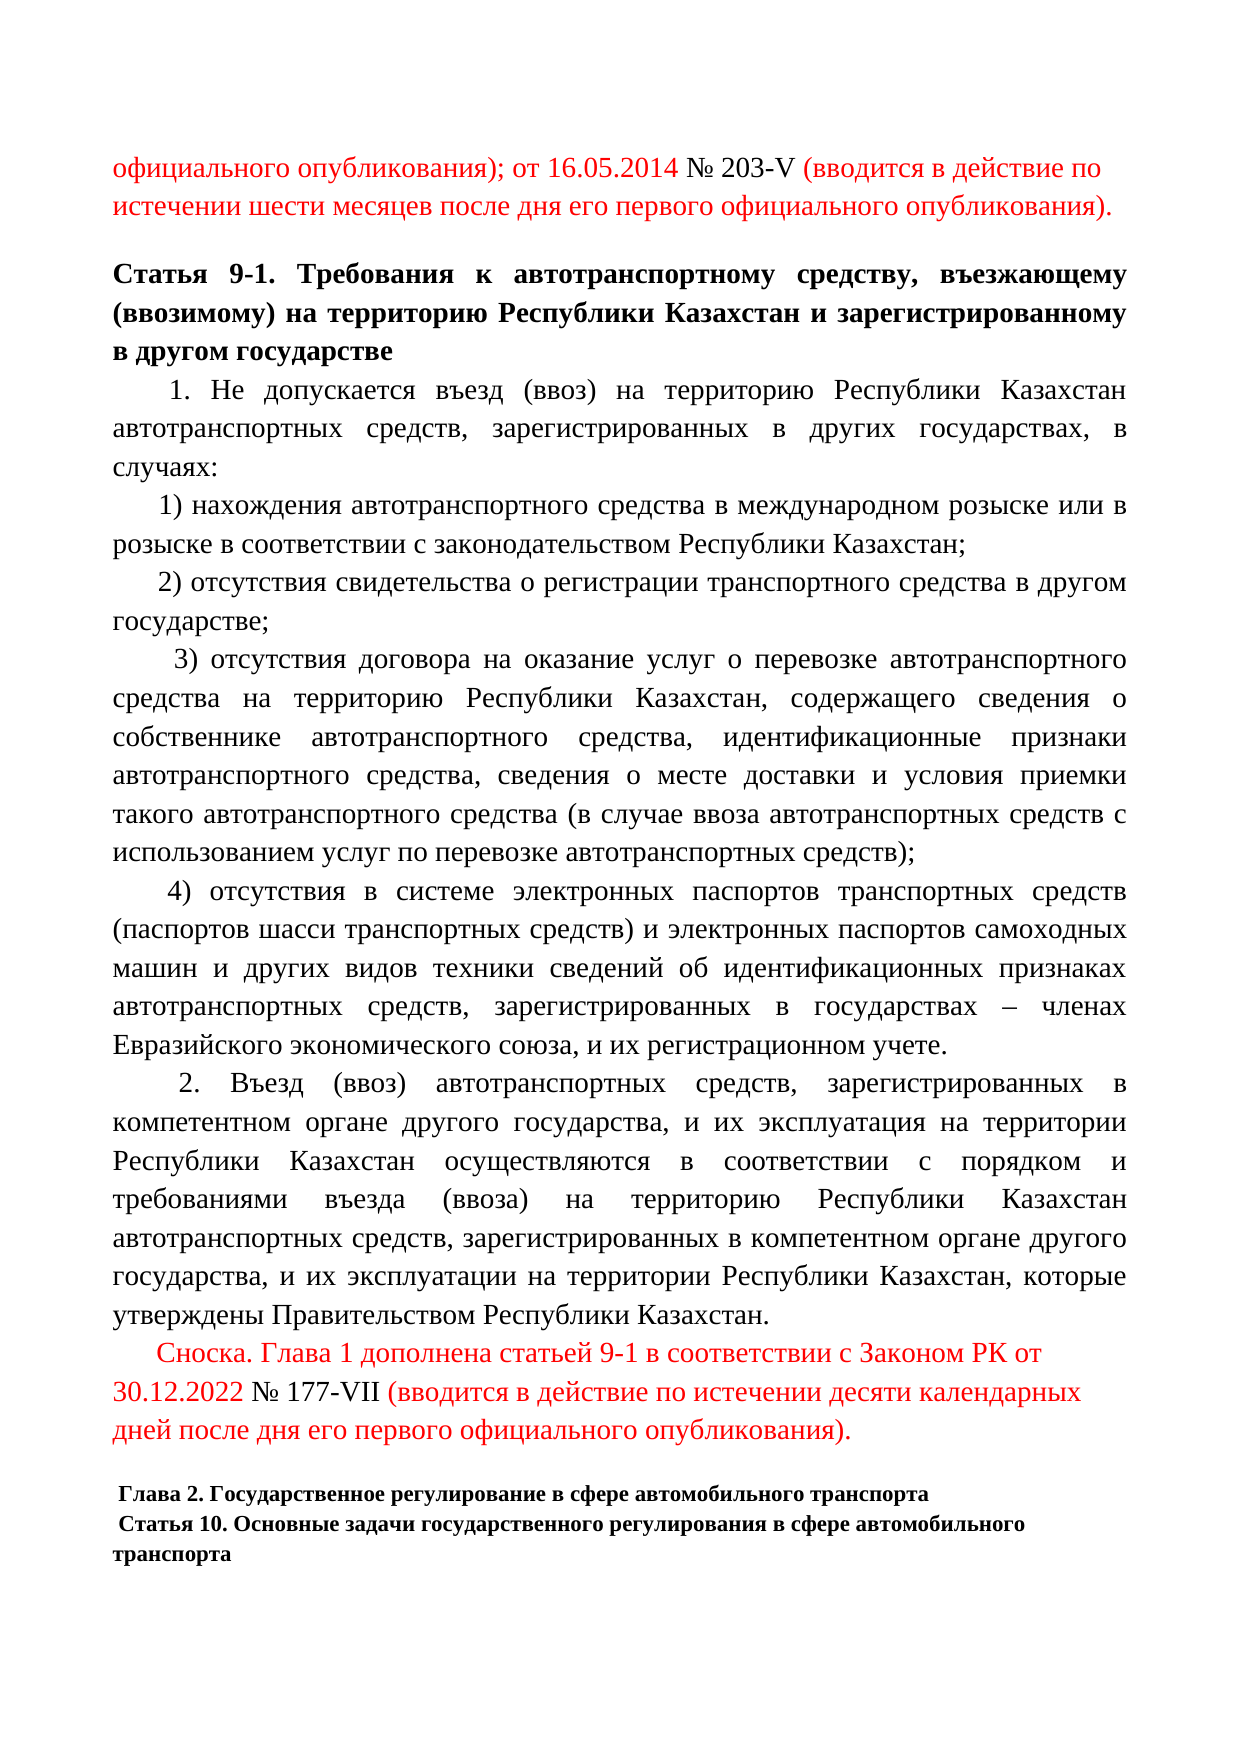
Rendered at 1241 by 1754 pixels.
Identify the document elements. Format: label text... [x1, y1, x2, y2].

text 2) отсутствия свидетельства о регистрации транспортного средства в другом государстве; [112, 564, 1128, 637]
text Статья 9-1. Требования к автотранспортному средству, въезжающему (ввозимому) на территорию Республики Казахстан и зарегистрированному в другом государстве [112, 256, 1128, 367]
text Сноска. Глава 1 дополнена статьей 9-1 в соответствии с Законом РК от 30.12.2022 № 177-VII (вводится в действие по истечении десяти календарных дней после дня его первого официального опубликования). [112, 1335, 1128, 1476]
text Статья 10. Основные задачи государственного регулирования в сфере автомобильного транспорта [112, 1510, 1128, 1567]
text 3) отсутствия договора на оказание услуг о перевозке автотранспортного средства на территорию Республики Казахстан, содержащего сведения о собственнике автотранспортного средства, идентификационные признаки автотранспортного средства, сведения о месте доставки и условия приемки такого автотранспортного средства (в случае ввоза автотранспортных средств с использованием услуг по перевозке автотранспортных средств); [112, 642, 1128, 868]
text 1) нахождения автотранспортного средства в международном розыске или в розыске в соответствии с законодательством Республики Казахстан; [112, 487, 1128, 559]
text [112, 150, 1128, 252]
text 4) отсутствия в системе электронных паспортов транспортных средств (паспортов шасси транспортных средств) и электронных паспортов самоходных машин и других видов техники сведений об идентификационных признаках автотранспортных средств, зарегистрированных в государствах – членах Евразийского экономического союза, и их регистрационном учете. [112, 873, 1128, 1061]
text Глава 2. Государственное регулирование в сфере автомобильного транспорта [112, 1480, 1128, 1506]
text 1. Не допускается въезд (ввоз) на территорию Республики Казахстан автотранспортных средств, зарегистрированных в других государствах, в случаях: [112, 372, 1128, 482]
